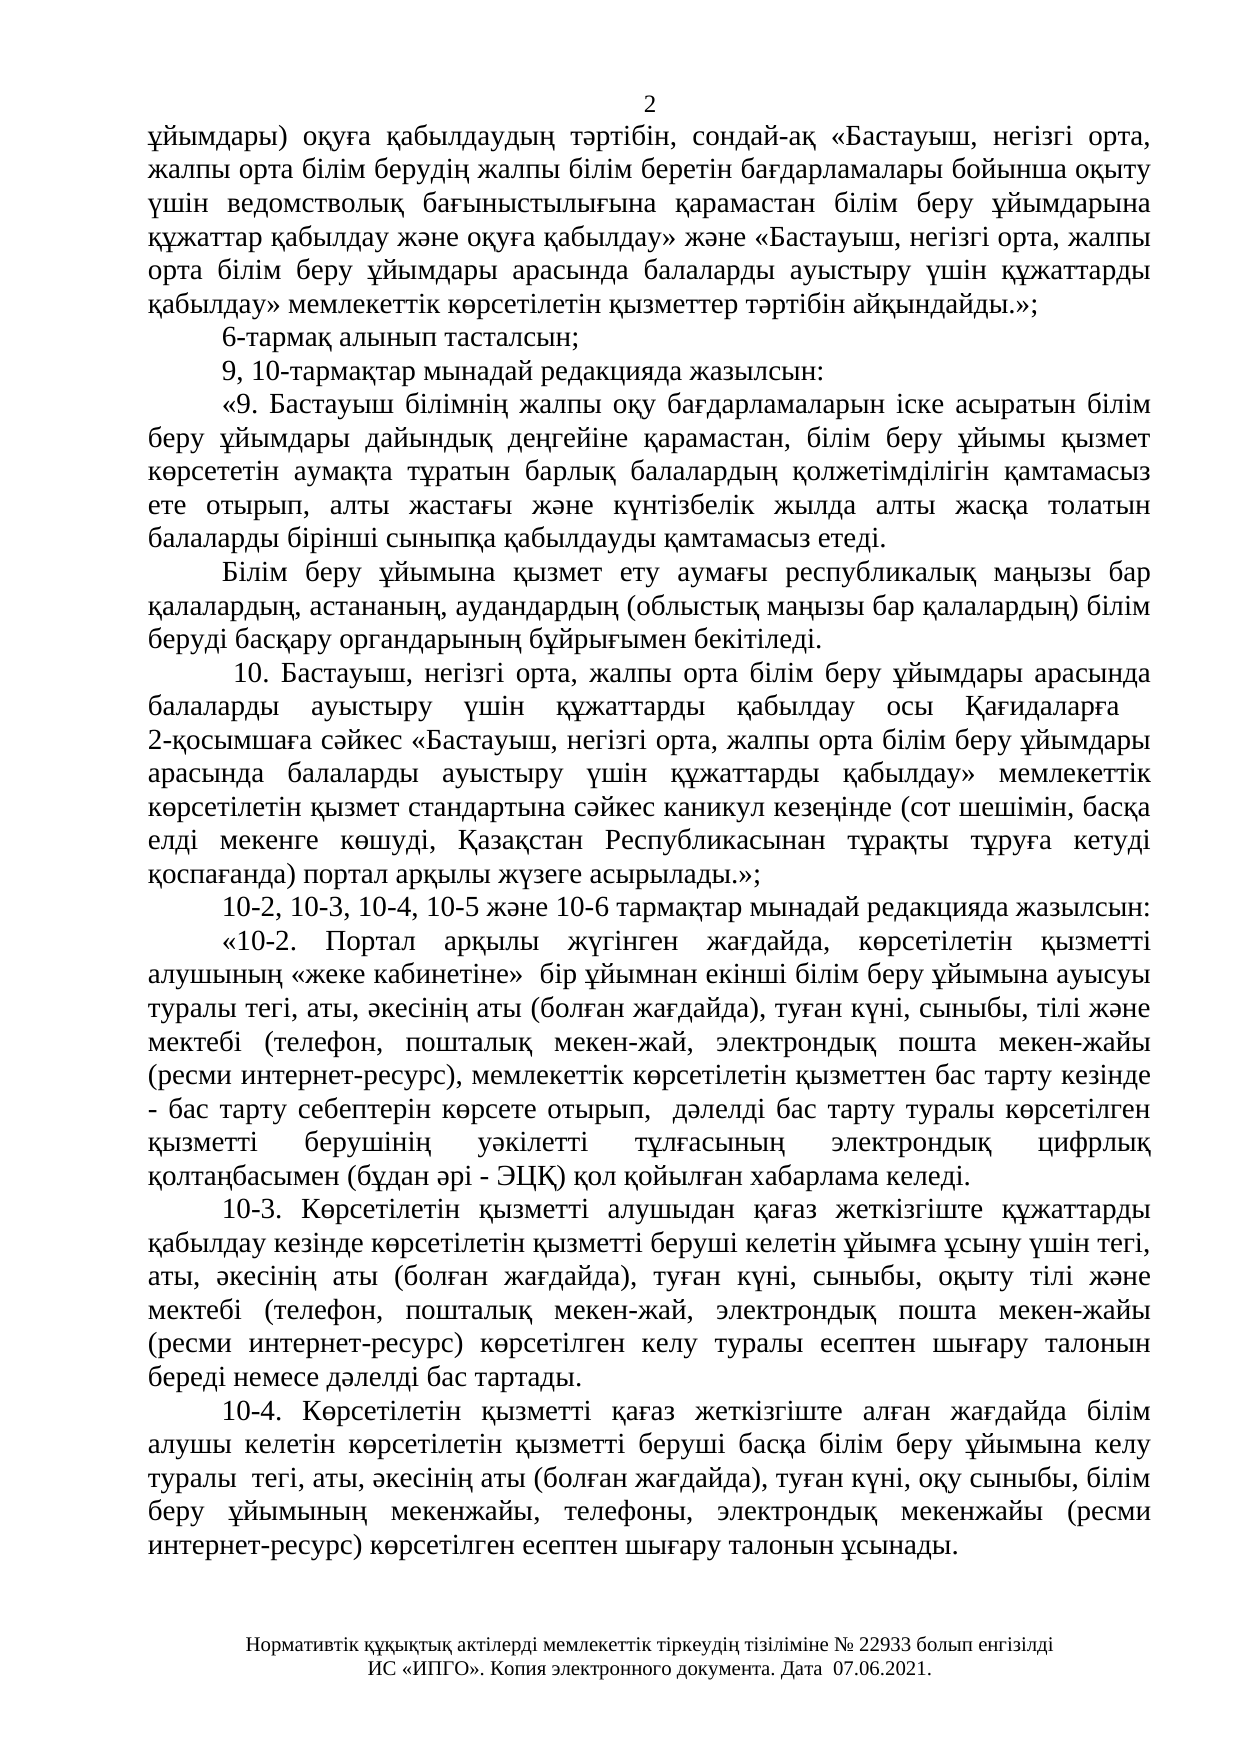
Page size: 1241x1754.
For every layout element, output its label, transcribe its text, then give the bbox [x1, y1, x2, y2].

text 10-3. Көрсетілетін қызметті алушыдан қағаз жеткізгіште құжаттарды қабылдау кезінде көрсетілетін қызметті беруші келетін ұйымға ұсыну үшін тегі, аты, әкесінің аты (болған жағдайда), туған күні, сыныбы, оқыту тілі және мектебі (телефон, пошталық мекен-жай, электрондық пошта мекен-жайы (ресми интернет-ресурс) көрсетілген келу туралы есептен шығару талонын береді немесе дәлелді бас тартады. [148, 1191, 1152, 1393]
text 9, 10-тармақтар мынадай редакцияда жазылсын: [148, 353, 1152, 386]
text Білім беру ұйымына қызмет ету аумағы республикалық маңызы бар қалалардың, астананың, аудандардың (облыстық маңызы бар қалалардың) білім беруді басқару органдарының бұйрығымен бекітіледі. [148, 554, 1152, 655]
text «9. Бастауыш білімнің жалпы оқу бағдарламаларын іске асыратын білім беру ұйымдары дайындық деңгейіне қарамастан, білім беру ұйымы қызмет көрсететін аумақта тұратын барлық балалардың қолжетімділігін қамтамасыз ете отырып, алты жастағы және күнтізбелік жылда алты жасқа толатын балаларды бірінші сыныпқа қабылдауды қамтамасыз етеді. [148, 386, 1152, 554]
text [148, 118, 1152, 319]
text «10-2. Портал арқылы жүгінген жағдайда, көрсетілетін қызметті алушының «жеке кабинетіне» бір ұйымнан екінші білім беру ұйымына ауысуы туралы тегі, аты, әкесінің аты (болған жағдайда), туған күні, сыныбы, тілі және мектебі (телефон, пошталық мекен-жай, электрондық пошта мекен-жайы (ресми интернет-ресурс), мемлекеттік көрсетілетін қызметтен бас тарту кезінде - бас тарту себептерін көрсете отырып, дәлелді бас тарту туралы көрсетілген қызметті берушінің уәкілетті тұлғасының электрондық цифрлық қолтаңбасымен (бұдан әрі - ЭЦҚ) қол қойылған хабарлама келеді. [148, 923, 1152, 1191]
text 10-2, 10-3, 10-4, 10-5 және 10-6 тармақтар мынадай редакцияда жазылсын: [148, 889, 1152, 923]
text 10. Бастауыш, негізгі орта, жалпы орта білім беру ұйымдары арасында балаларды ауыстыру үшін құжаттарды қабылдау осы Қағидаларға 2-қосымшаға сәйкес «Бастауыш, негізгі орта, жалпы орта білім беру ұйымдары арасында балаларды ауыстыру үшін құжаттарды қабылдау» мемлекеттік көрсетілетін қызмет стандартына сәйкес каникул кезеңінде (сот шешімін, басқа елді мекенге көшуді, Қазақстан Республикасынан тұрақты тұруға кетуді қоспағанда) портал арқылы жүзеге асырылады.»; [148, 655, 1152, 889]
text 10-4. Көрсетілетін қызметті қағаз жеткізгіште алған жағдайда білім алушы келетін көрсетілетін қызметті беруші басқа білім беру ұйымына келу туралы тегі, аты, әкесінің аты (болған жағдайда), туған күні, оқу сыныбы, білім беру ұйымының мекенжайы, телефоны, электрондық мекенжайы (ресми интернет-ресурс) көрсетілген есептен шығару талонын ұсынады. [148, 1393, 1152, 1560]
text 6-тармақ алынып тасталсын; [148, 319, 1152, 353]
